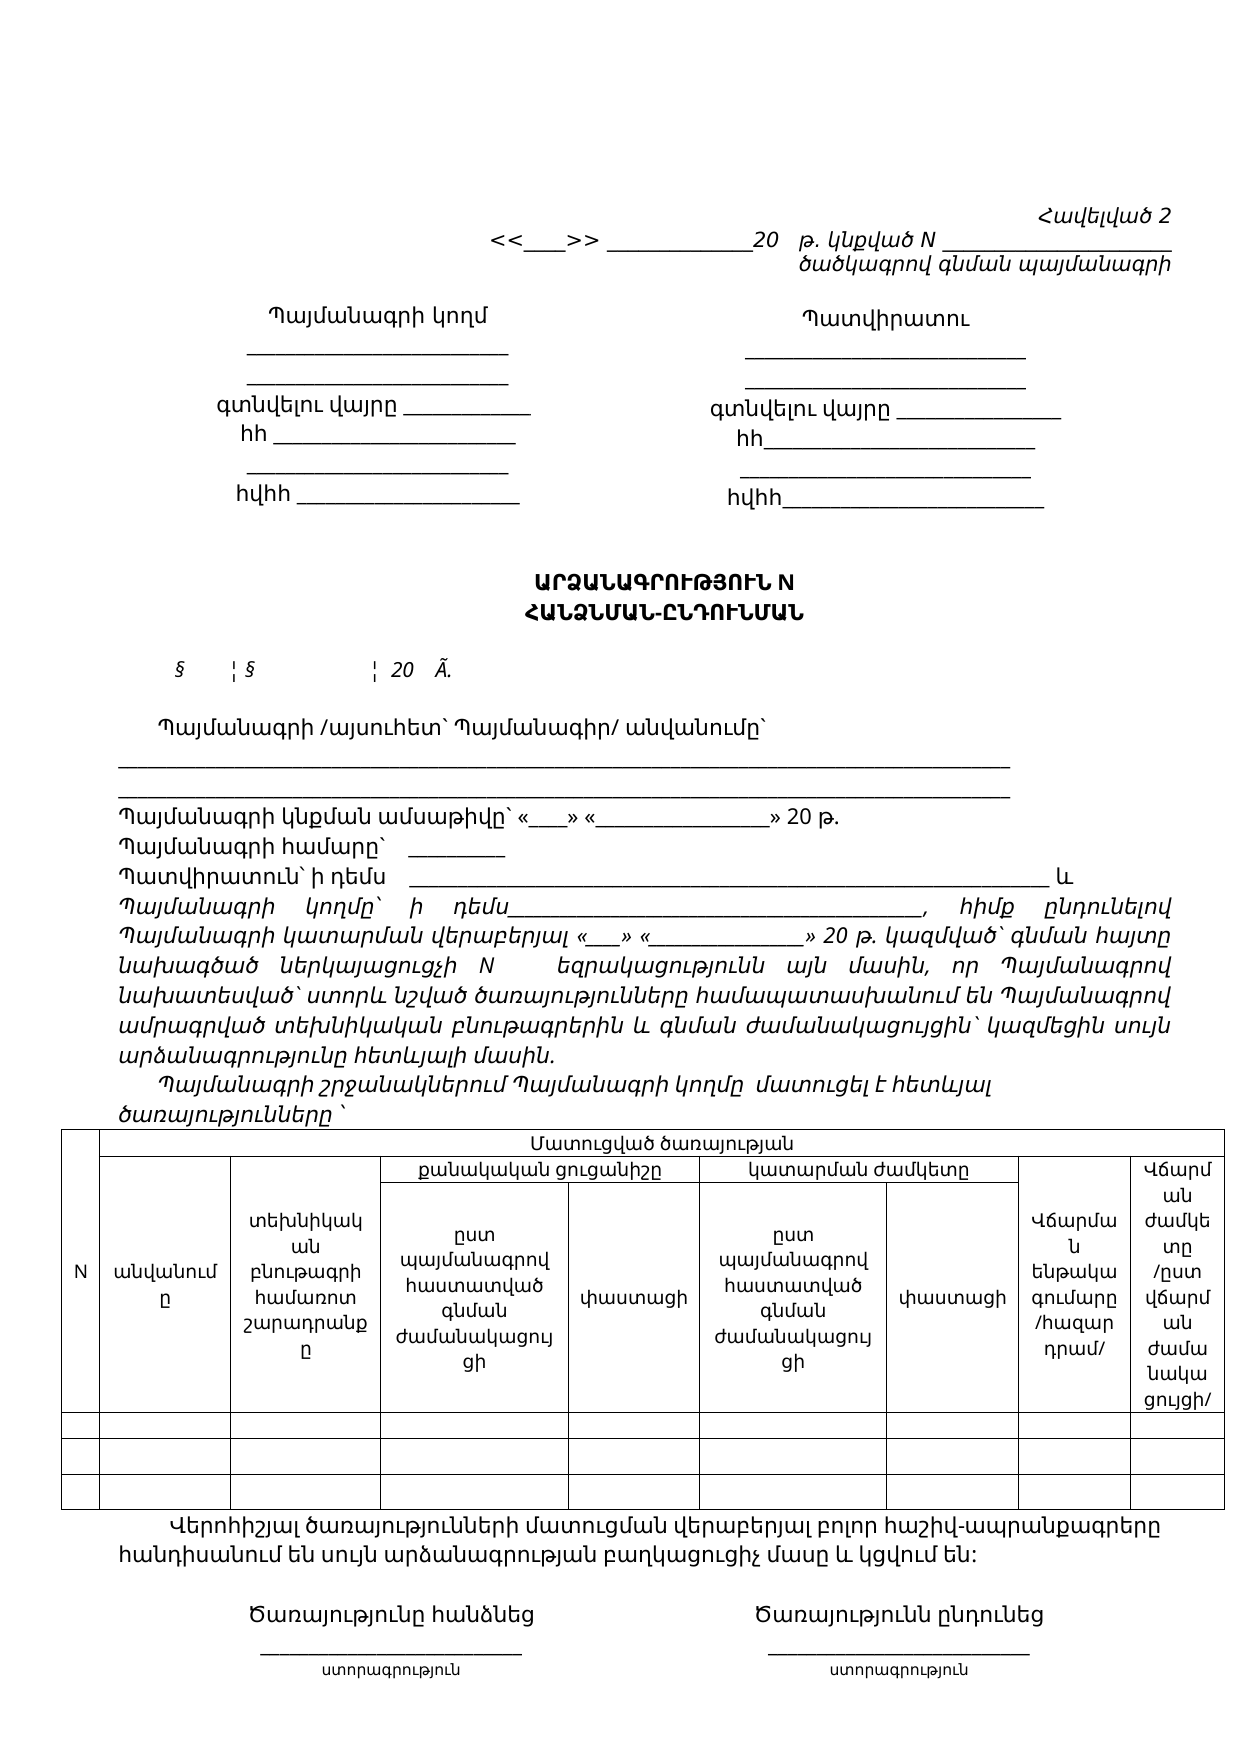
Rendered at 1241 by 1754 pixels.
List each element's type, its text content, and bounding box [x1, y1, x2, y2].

table_header Պատվիրատու _____________________________ _____________________________ գտնվելու վայրը _________________ հհ____________________________ ______________________________ հվհհ___________________________ [618, 304, 1153, 512]
table_cell [62, 1439, 99, 1473]
table_cell [1019, 1413, 1130, 1438]
text Պայմանագրի /այսուհետ` Պայմանագիր/ անվանումը` ____________________________________________________________________________________________ [118, 712, 1172, 771]
text ՀԱՆՁՆՄԱՆ-ԸՆԴՈՒՆՄԱՆ [118, 597, 1172, 627]
table_cell քանակական ցուցանիշը [381, 1157, 699, 1182]
text ____________________________________________________________________________________________ [118, 771, 1172, 801]
table_cell [700, 1439, 886, 1473]
text Պատվիրատուն՝ ի դեմս __________________________________________________________________ և [118, 861, 1172, 891]
text Պայմանագրի կողմը՝ ի դեմս________________________________________________, հիմք ընդունելով Պայմանագրի կատարման վերաբերյալ «____» «__________________» 20 թ. կազմված` գնման հայտը նախագծած ներկայացուցչի N եզրակացությունն այն մասին, որ Պայմանագրով նախատեսված` ստորև նշված ծառայությունները համապատասխանում են Պայմանագրով ամրագրված տեխնիկական բնութագրերին և գնման ժամանակացույցին` կազմեցին սույն արձանագրությունը հետևյալի մասին. [118, 891, 1172, 1069]
table_cell [1131, 1439, 1224, 1473]
table_header Պայմանագրի կողմ ___________________________ ___________________________ գտնվելու վայրը ______________ հհ _________________________ ___________________________ հվհհ _______________________ [137, 304, 618, 512]
table_cell ըստ պայմանագրով հաստատված գնման ժամանակացույցի [700, 1183, 886, 1412]
table_cell [231, 1475, 380, 1508]
text Վերոհիշյալ ծառայությունների մատուցման վերաբերյալ բոլոր հաշիվ-ապրանքագրերը հանդիսանում են սույն արձանագրության բաղկացուցիչ մասը և կցվում են: [118, 1510, 1172, 1569]
table_cell [100, 1475, 230, 1508]
table_cell [231, 1439, 380, 1473]
table_cell [1131, 1475, 1224, 1508]
table_cell [700, 1413, 886, 1438]
table_cell [100, 1439, 230, 1473]
table_header N [62, 1130, 99, 1412]
table_cell [1131, 1413, 1224, 1438]
table_cell [231, 1413, 380, 1438]
table_cell [100, 1413, 230, 1438]
table_cell [569, 1475, 699, 1508]
table_cell Վճարման ենթակա գումարը /հազար դրամ/ [1019, 1157, 1130, 1412]
table_cell [62, 1413, 99, 1438]
text ծածկագրով գնման պայմանագրի [118, 252, 1172, 277]
table_cell [62, 1475, 99, 1508]
table_cell ___________________________ ստորագրություն [137, 1629, 645, 1680]
table_cell [1019, 1439, 1130, 1473]
table_cell [381, 1475, 568, 1508]
table_cell տեխնիկական բնութագրի համառոտ շարադրանքը [231, 1157, 380, 1412]
text Պայմանագրի համարը` __________ [118, 831, 1172, 861]
table_cell [1019, 1475, 1130, 1508]
table_cell [381, 1413, 568, 1438]
text Պայմանագրի շրջանակներում Պայմանագրի կողմը մատուցել է հետևյալ ծառայությունները ՝ [118, 1069, 1172, 1129]
table_cell անվանումը [100, 1157, 230, 1412]
text ԱՐՁԱՆԱԳՐՈՒԹՅՈՒՆ N [118, 567, 1172, 597]
table_header Մատուցված ծառայության [100, 1130, 1224, 1156]
table_cell [569, 1439, 699, 1473]
table_cell կատարման ժամկետը [700, 1157, 1018, 1182]
table_cell [569, 1413, 699, 1438]
table_cell [381, 1439, 568, 1473]
table_cell ըստ պայմանագրով հաստատված գնման ժամանակացույցի [381, 1183, 568, 1412]
table_header Ծառայությունն ընդունեց [645, 1599, 1153, 1629]
table_cell [887, 1413, 1018, 1438]
table_cell [887, 1439, 1018, 1473]
table_cell փաստացի [569, 1183, 699, 1412]
text Պայմանագրի կնքման ամսաթիվը` «____» «__________________» 20 թ. [118, 801, 1172, 831]
table_cell փաստացի [887, 1183, 1018, 1412]
text Հավելված 2 [118, 204, 1172, 228]
table_cell Վճարման ժամկետը /ըստ վճարման ժամանակացույցի/ [1131, 1157, 1224, 1412]
table_header Ծառայությունը հանձնեց [137, 1599, 645, 1629]
table_cell ___________________________ ստորագրություն [645, 1629, 1153, 1680]
table_cell [700, 1475, 886, 1508]
table_cell [887, 1475, 1018, 1508]
text <<____>> ______________20 թ. կնքված N ______________________ [118, 228, 1172, 252]
text § ¦ § ¦ 20 Ã. [118, 655, 1172, 683]
